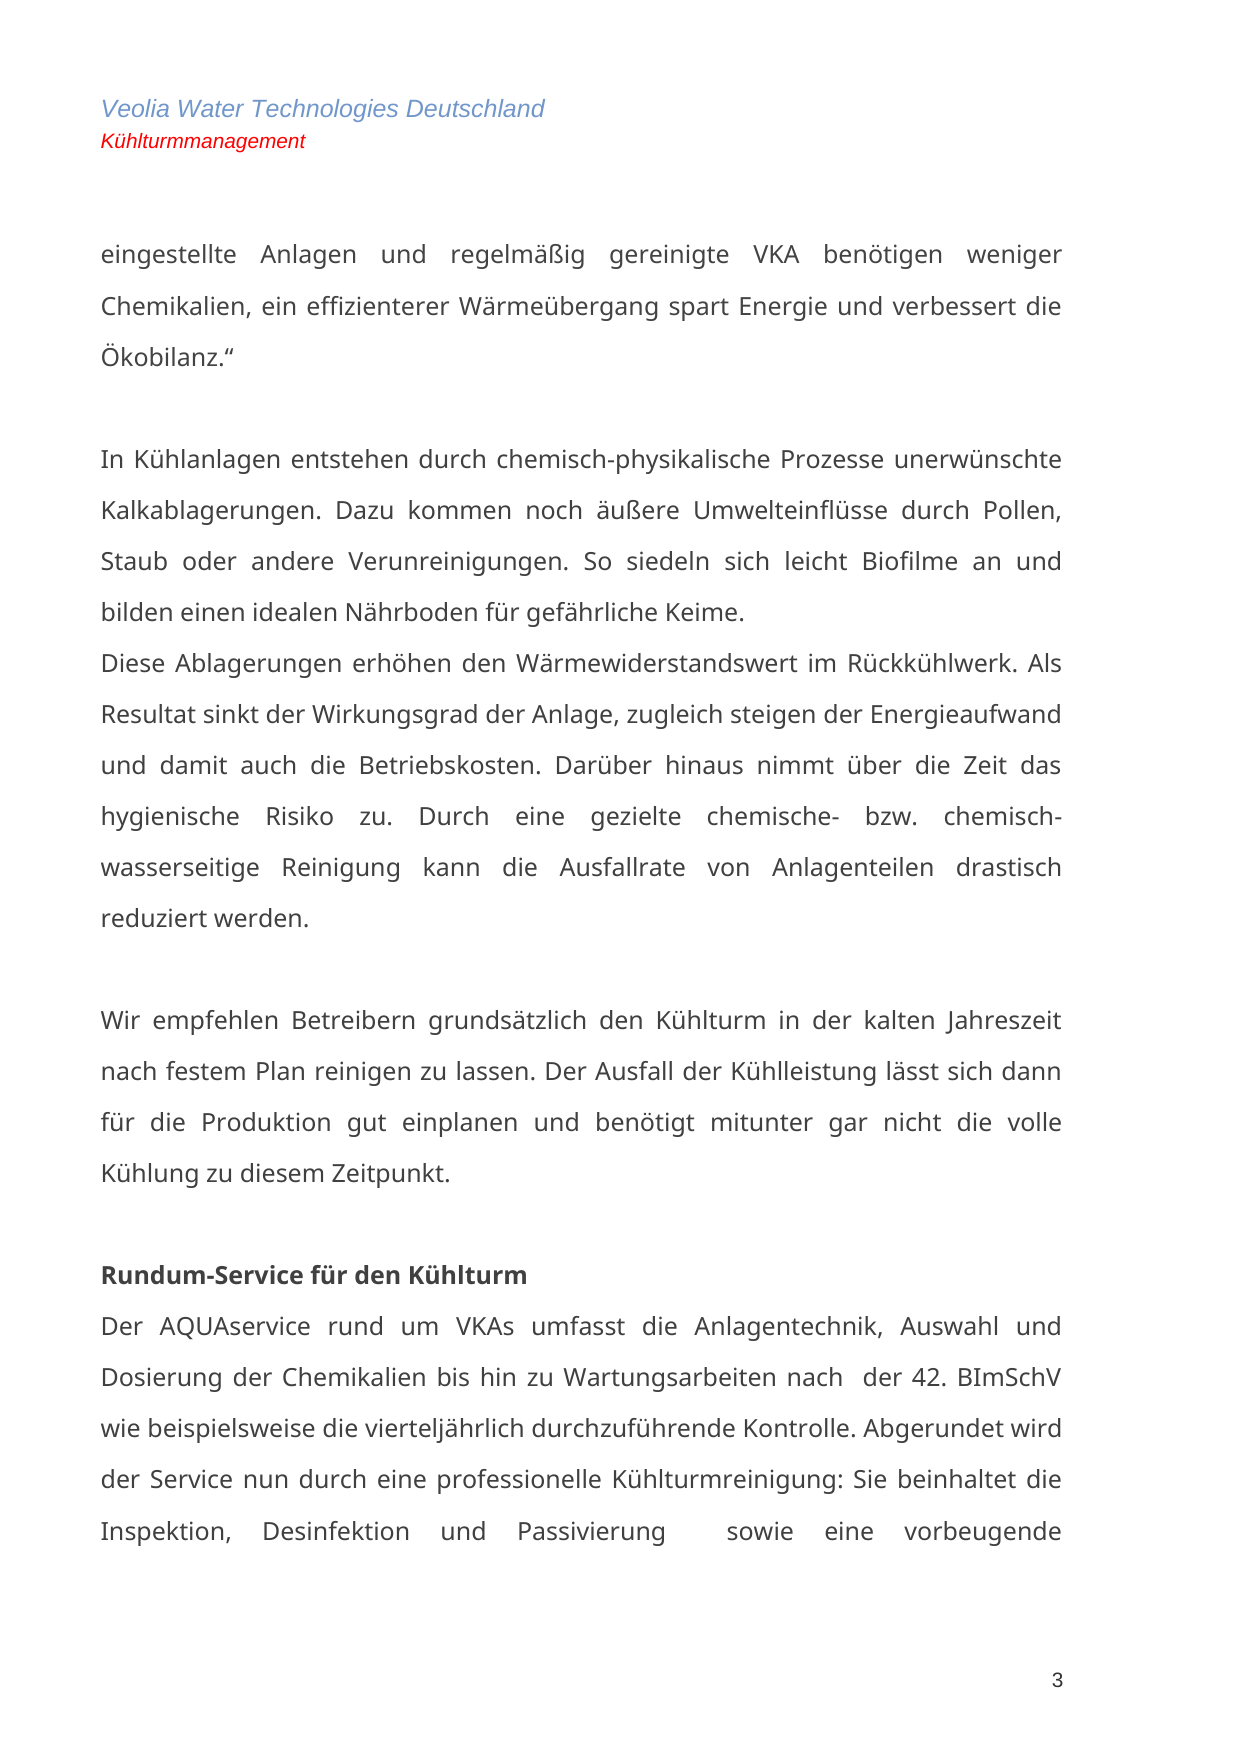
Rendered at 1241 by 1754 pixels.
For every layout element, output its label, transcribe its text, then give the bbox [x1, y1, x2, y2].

text In Kühlanlagen entstehen durch chemisch-physikalische Prozesse unerwünschte Kalkablagerungen. Dazu kommen noch äußere Umwelteinflüsse durch Pollen, Staub oder andere Verunreinigungen. So siedeln sich leicht Biofilme an und bilden einen idealen Nährboden für gefährliche Keime. [100, 441, 1063, 628]
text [100, 237, 1063, 373]
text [100, 1309, 1063, 1547]
text Rundum-Service für den Kühlturm [100, 1258, 1063, 1292]
text Wir empfehlen Betreibern grundsätzlich den Kühlturm in der kalten Jahreszeit nach festem Plan reinigen zu lassen. Der Ausfall der Kühlleistung lässt sich dann für die Produktion gut einplanen und benötigt mitunter gar nicht die volle Kühlung zu diesem Zeitpunkt. [100, 1003, 1063, 1190]
text Diese Ablagerungen erhöhen den Wärmewiderstandswert im Rückkühlwerk. Als Resultat sinkt der Wirkungsgrad der Anlage, zugleich steigen der Energieaufwand und damit auch die Betriebskosten. Darüber hinaus nimmt über die Zeit das hygienische Risiko zu. Durch eine gezielte chemische- bzw. chemisch-wasserseitige Reinigung kann die Ausfallrate von Anlagenteilen drastisch reduziert werden. [100, 645, 1063, 935]
